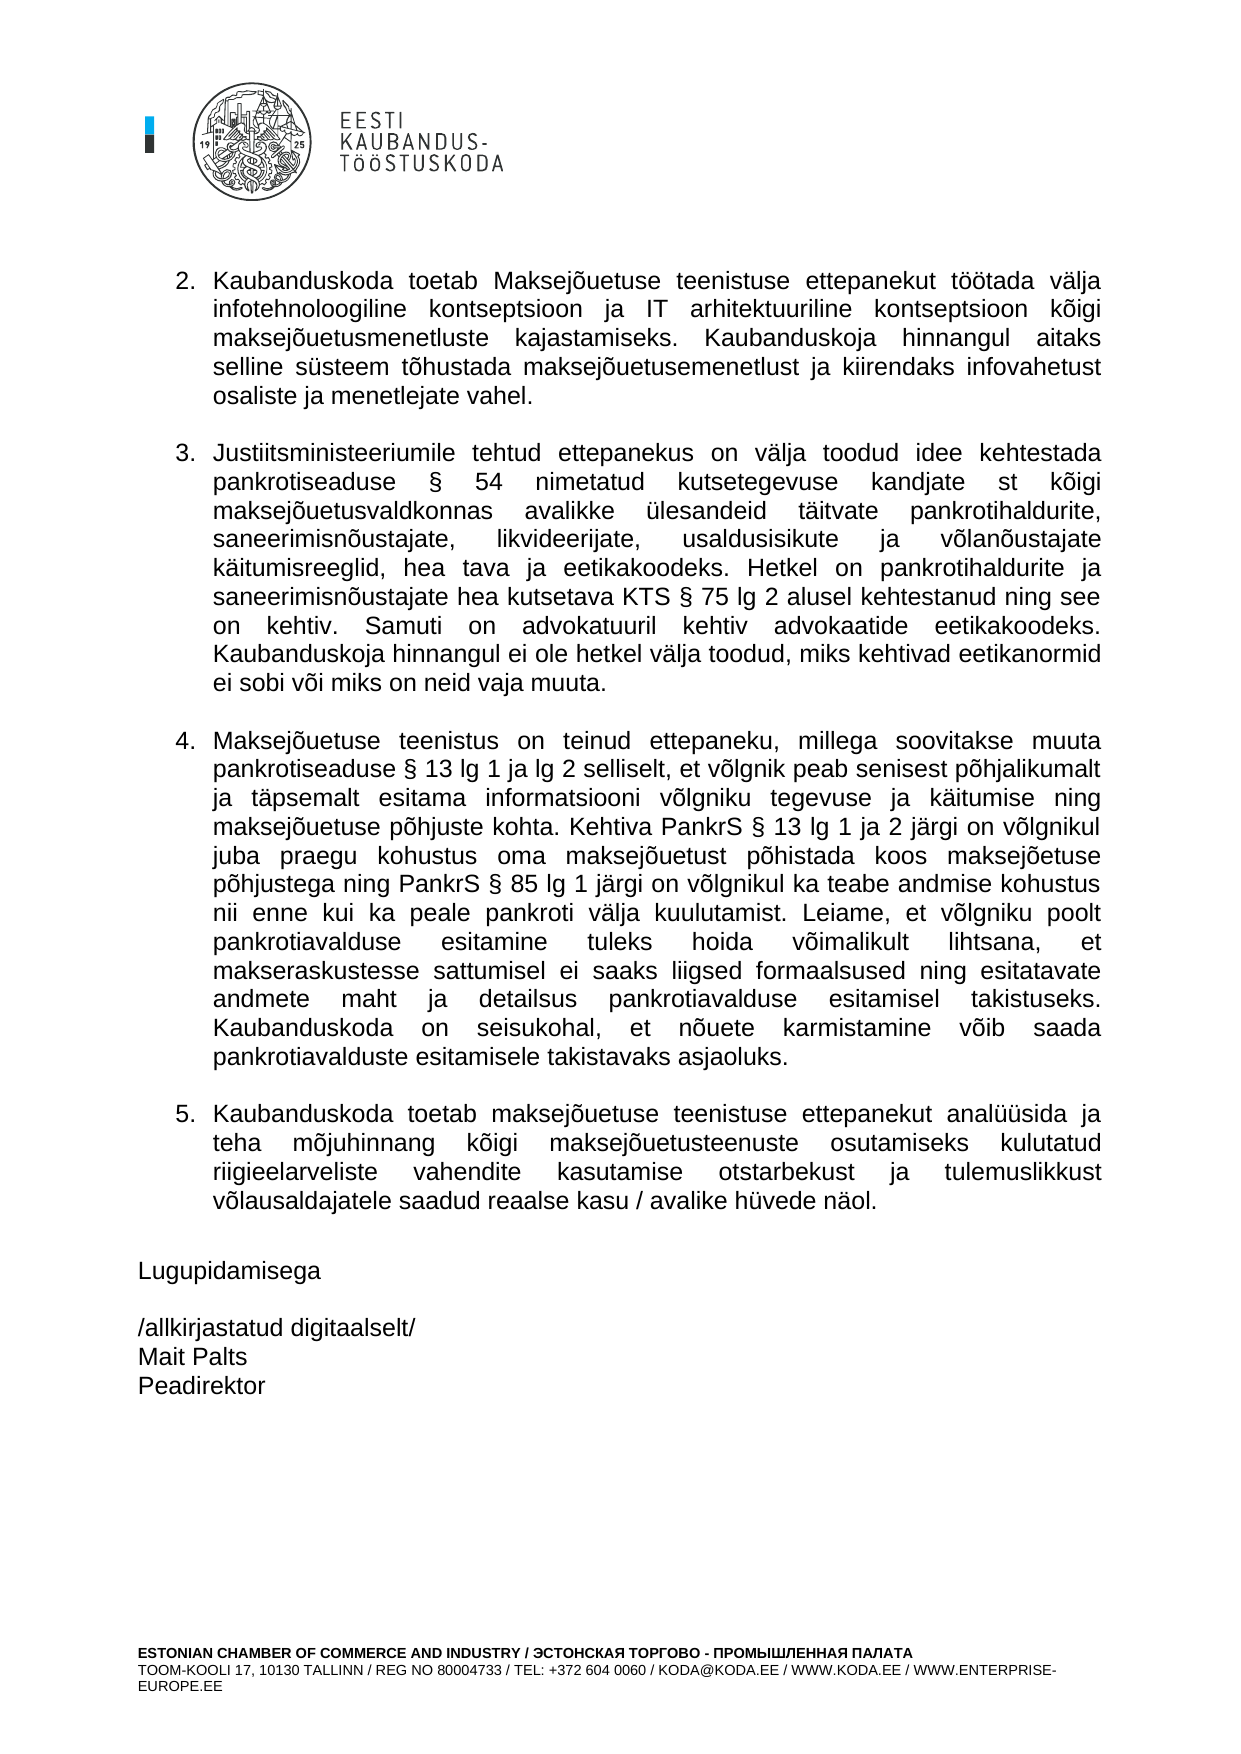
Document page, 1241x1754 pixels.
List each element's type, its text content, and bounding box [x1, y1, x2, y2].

text Lugupidamisega [138, 1256, 1103, 1284]
list Kaubanduskoda toetab Maksejõuetuse teenistuse ettepanekut töötada välja infotehnoloogiline kontseptsioon ja IT arhitektuuriline kontseptsioon kõigi maksejõuetusmenetluste kajastamiseks. Kaubanduskoja hinnangul aitaks selline süsteem tõhustada maksejõuetusemenetlust ja kiirendaks infovahetust osaliste ja menetlejate vahel. [175, 266, 1103, 409]
list Justiitsministeeriumile tehtud ettepanekus on välja toodud idee kehtestada pankrotiseaduse § 54 nimetatud kutsetegevuse kandjate st kõigi maksejõuetusvaldkonnas avalikke ülesandeid täitvate pankrotihaldurite, saneerimisnõustajate, likvideerijate, usaldusisikute ja võlanõustajate käitumisreeglid, hea tava ja eetikakoodeks. Hetkel on pankrotihaldurite ja saneerimisnõustajate hea kutsetava KTS § 75 lg 2 alusel kehtestanud ning see on kehtiv. Samuti on advokatuuril kehtiv advokaatide eetikakoodeks. Kaubanduskoja hinnangul ei ole hetkel välja toodud, miks kehtivad eetikanormid ei sobi või miks on neid vaja muuta. [175, 438, 1103, 697]
list Maksejõuetuse teenistus on teinud ettepaneku, millega soovitakse muuta pankrotiseaduse § 13 lg 1 ja lg 2 selliselt, et võlgnik peab senisest põhjalikumalt ja täpsemalt esitama informatsiooni võlgniku tegevuse ja käitumise ning maksejõuetuse põhjuste kohta. Kehtiva PankrS § 13 lg 1 ja 2 järgi on võlgnikul juba praegu kohustus oma maksejõuetust põhistada koos maksejõetuse põhjustega ning PankrS § 85 lg 1 järgi on võlgnikul ka teabe andmise kohustus nii enne kui ka peale pankroti välja kuulutamist. Leiame, et võlgniku poolt pankrotiavalduse esitamine tuleks hoida võimalikult lihtsana, et makseraskustesse sattumisel ei saaks liigsed formaalsused ning esitatavate andmete maht ja detailsus pankrotiavalduse esitamisel takistuseks. Kaubanduskoda on seisukohal, et nõuete karmistamine võib saada pankrotiavalduste esitamisele takistavaks asjaoluks. [175, 726, 1103, 1071]
list Kaubanduskoda toetab maksejõuetuse teenistuse ettepanekut analüüsida ja teha mõjuhinnang kõigi maksejõuetusteenuste osutamiseks kulutatud riigieelarveliste vahendite kasutamise otstarbekust ja tulemuslikkust võlausaldajatele saadud reaalse kasu / avalike hüvede näol. [175, 1099, 1103, 1214]
text Peadirektor [138, 1371, 1103, 1399]
text Mait Palts [138, 1342, 1103, 1371]
text /allkirjastatud digitaalselt/ [138, 1313, 1103, 1342]
